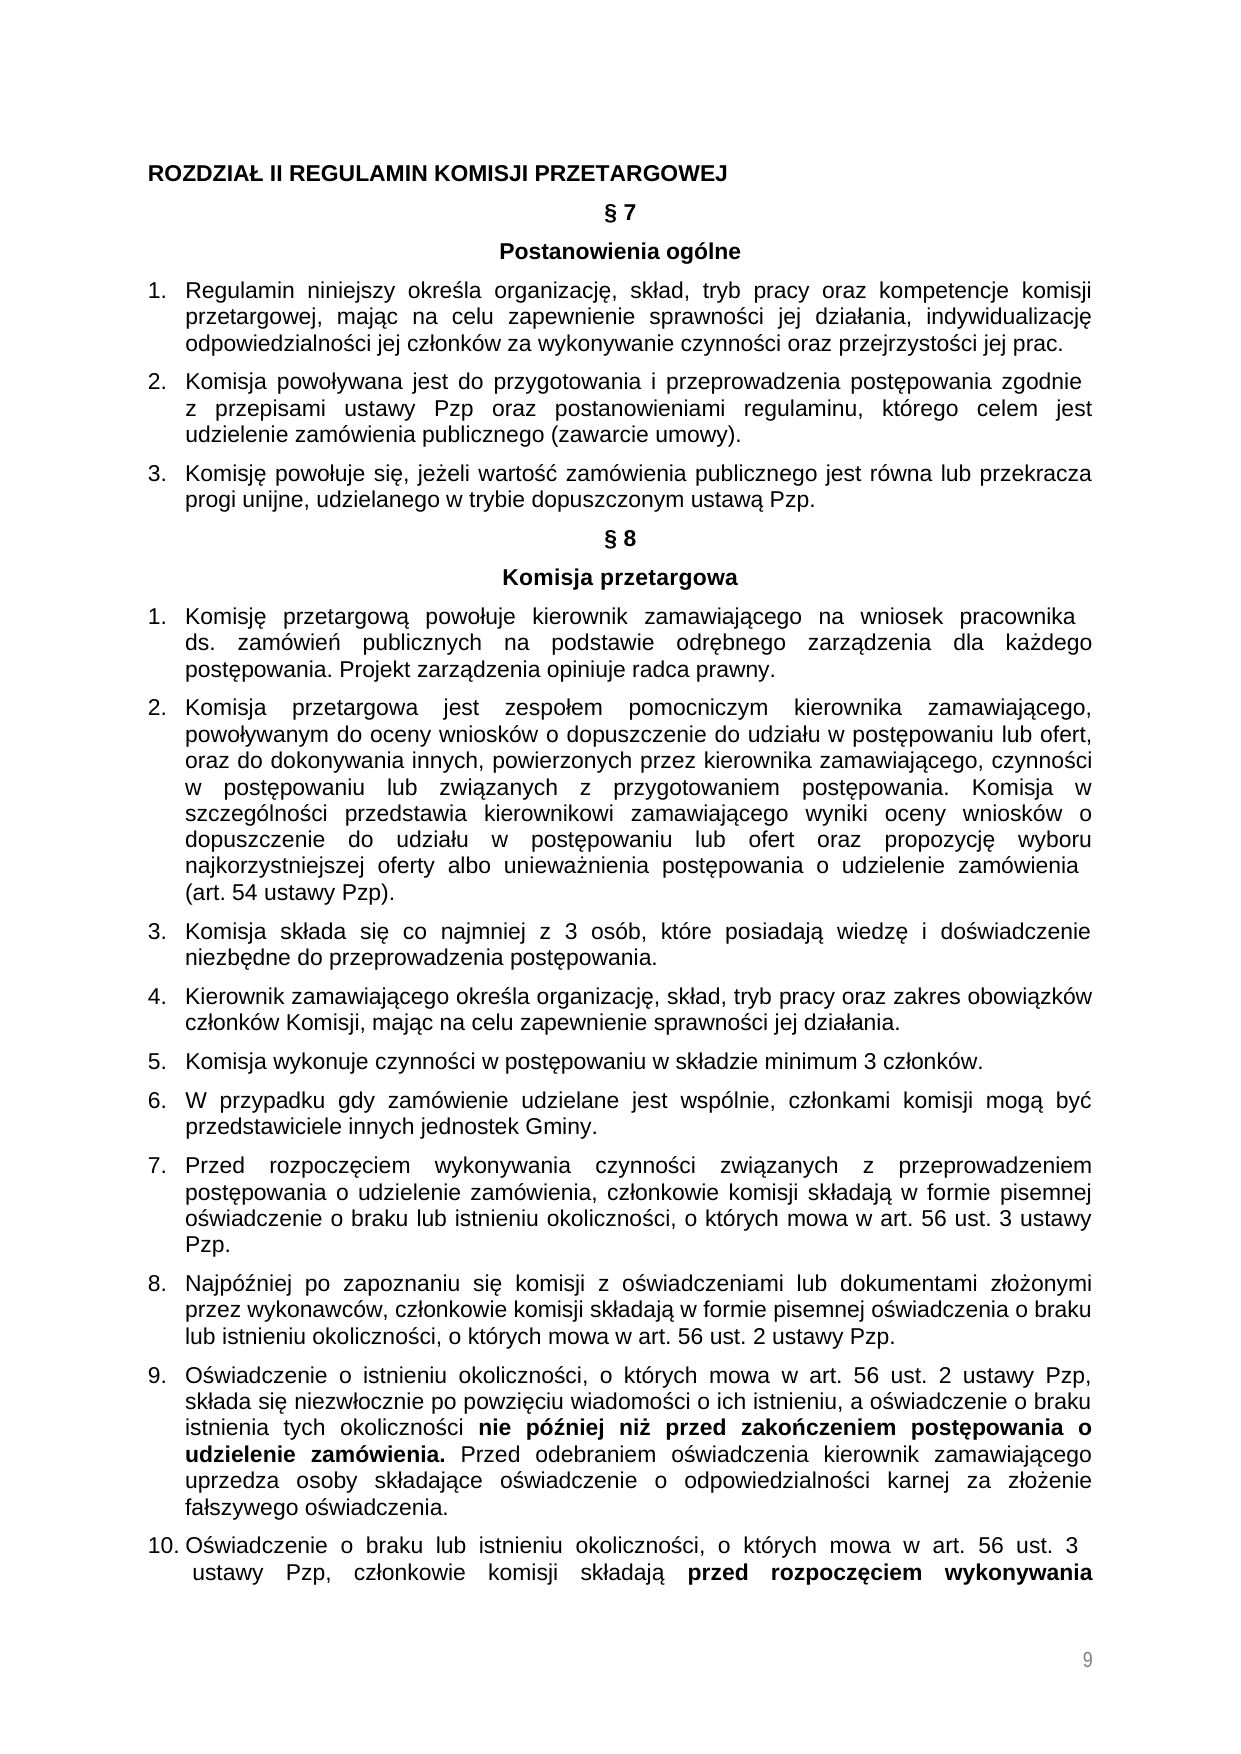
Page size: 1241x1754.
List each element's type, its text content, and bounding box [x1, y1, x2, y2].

subtitle § 8 [148, 525, 1092, 551]
list W przypadku gdy zamówienie udzielane jest wspólnie, członkami komisji mogą być przedstawiciele innych jednostek Gminy. [148, 1087, 1092, 1140]
list Przed rozpoczęciem wykonywania czynności związanych z przeprowadzeniem postępowania o udzielenie zamówienia, członkowie komisji składają w formie pisemnej oświadczenie o braku lub istnieniu okoliczności, o których mowa w art. 56 ust. 3 ustawy Pzp. [148, 1152, 1092, 1258]
subtitle Postanowienia ogólne [148, 238, 1092, 264]
list Komisja wykonuje czynności w postępowaniu w składzie minimum 3 członków. [148, 1048, 1092, 1074]
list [148, 1532, 1092, 1585]
list Komisję przetargową powołuje kierownik zamawiającego na wniosek pracownika ds. zamówień publicznych na podstawie odrębnego zarządzenia dla każdego postępowania. Projekt zarządzenia opiniuje radca prawny. [148, 603, 1092, 682]
list Najpóźniej po zapoznaniu się komisji z oświadczeniami lub dokumentami złożonymi przez wykonawców, członkowie komisji składają w formie pisemnej oświadczenia o braku lub istnieniu okoliczności, o których mowa w art. 56 ust. 2 ustawy Pzp. [148, 1270, 1092, 1349]
text ROZDZIAŁ II REGULAMIN KOMISJI PRZETARGOWEJ [148, 160, 1092, 187]
list Komisja powoływana jest do przygotowania i przeprowadzenia postępowania zgodnie z przepisami ustawy Pzp oraz postanowieniami regulaminu, którego celem jest udzielenie zamówienia publicznego (zawarcie umowy). [148, 368, 1092, 447]
subtitle § 7 [148, 199, 1092, 225]
list Oświadczenie o istnieniu okoliczności, o których mowa w art. 56 ust. 2 ustawy Pzp, składa się niezwłocznie po powzięciu wiadomości o ich istnieniu, a oświadczenie o braku istnienia tych okoliczności nie później niż przed zakończeniem postępowania o udzielenie zamówienia. Przed odebraniem oświadczenia kierownik zamawiającego uprzedza osoby składające oświadczenie o odpowiedzialności karnej za złożenie fałszywego oświadczenia. [148, 1362, 1092, 1520]
list Regulamin niniejszy określa organizację, skład, tryb pracy oraz kompetencje komisji przetargowej, mając na celu zapewnienie sprawności jej działania, indywidualizację odpowiedzialności jej członków za wykonywanie czynności oraz przejrzystości jej prac. [148, 277, 1092, 356]
list Komisję powołuje się, jeżeli wartość zamówienia publicznego jest równa lub przekracza progi unijne, udzielanego w trybie dopuszczonym ustawą Pzp. [148, 460, 1092, 513]
subtitle Komisja przetargowa [148, 564, 1092, 590]
list Kierownik zamawiającego określa organizację, skład, tryb pracy oraz zakres obowiązków członków Komisji, mając na celu zapewnienie sprawności jej działania. [148, 983, 1092, 1036]
list Komisja przetargowa jest zespołem pomocniczym kierownika zamawiającego, powoływanym do oceny wniosków o dopuszczenie do udziału w postępowaniu lub ofert, oraz do dokonywania innych, powierzonych przez kierownika zamawiającego, czynności w postępowaniu lub związanych z przygotowaniem postępowania. Komisja w szczególności przedstawia kierownikowi zamawiającego wyniki oceny wniosków o dopuszczenie do udziału w postępowaniu lub ofert oraz propozycję wyboru najkorzystniejszej oferty albo unieważnienia postępowania o udzielenie zamówienia (art. 54 ustawy Pzp). [148, 694, 1092, 905]
list Komisja składa się co najmniej z 3 osób, które posiadają wiedzę i doświadczenie niezbędne do przeprowadzenia postępowania. [148, 918, 1092, 970]
